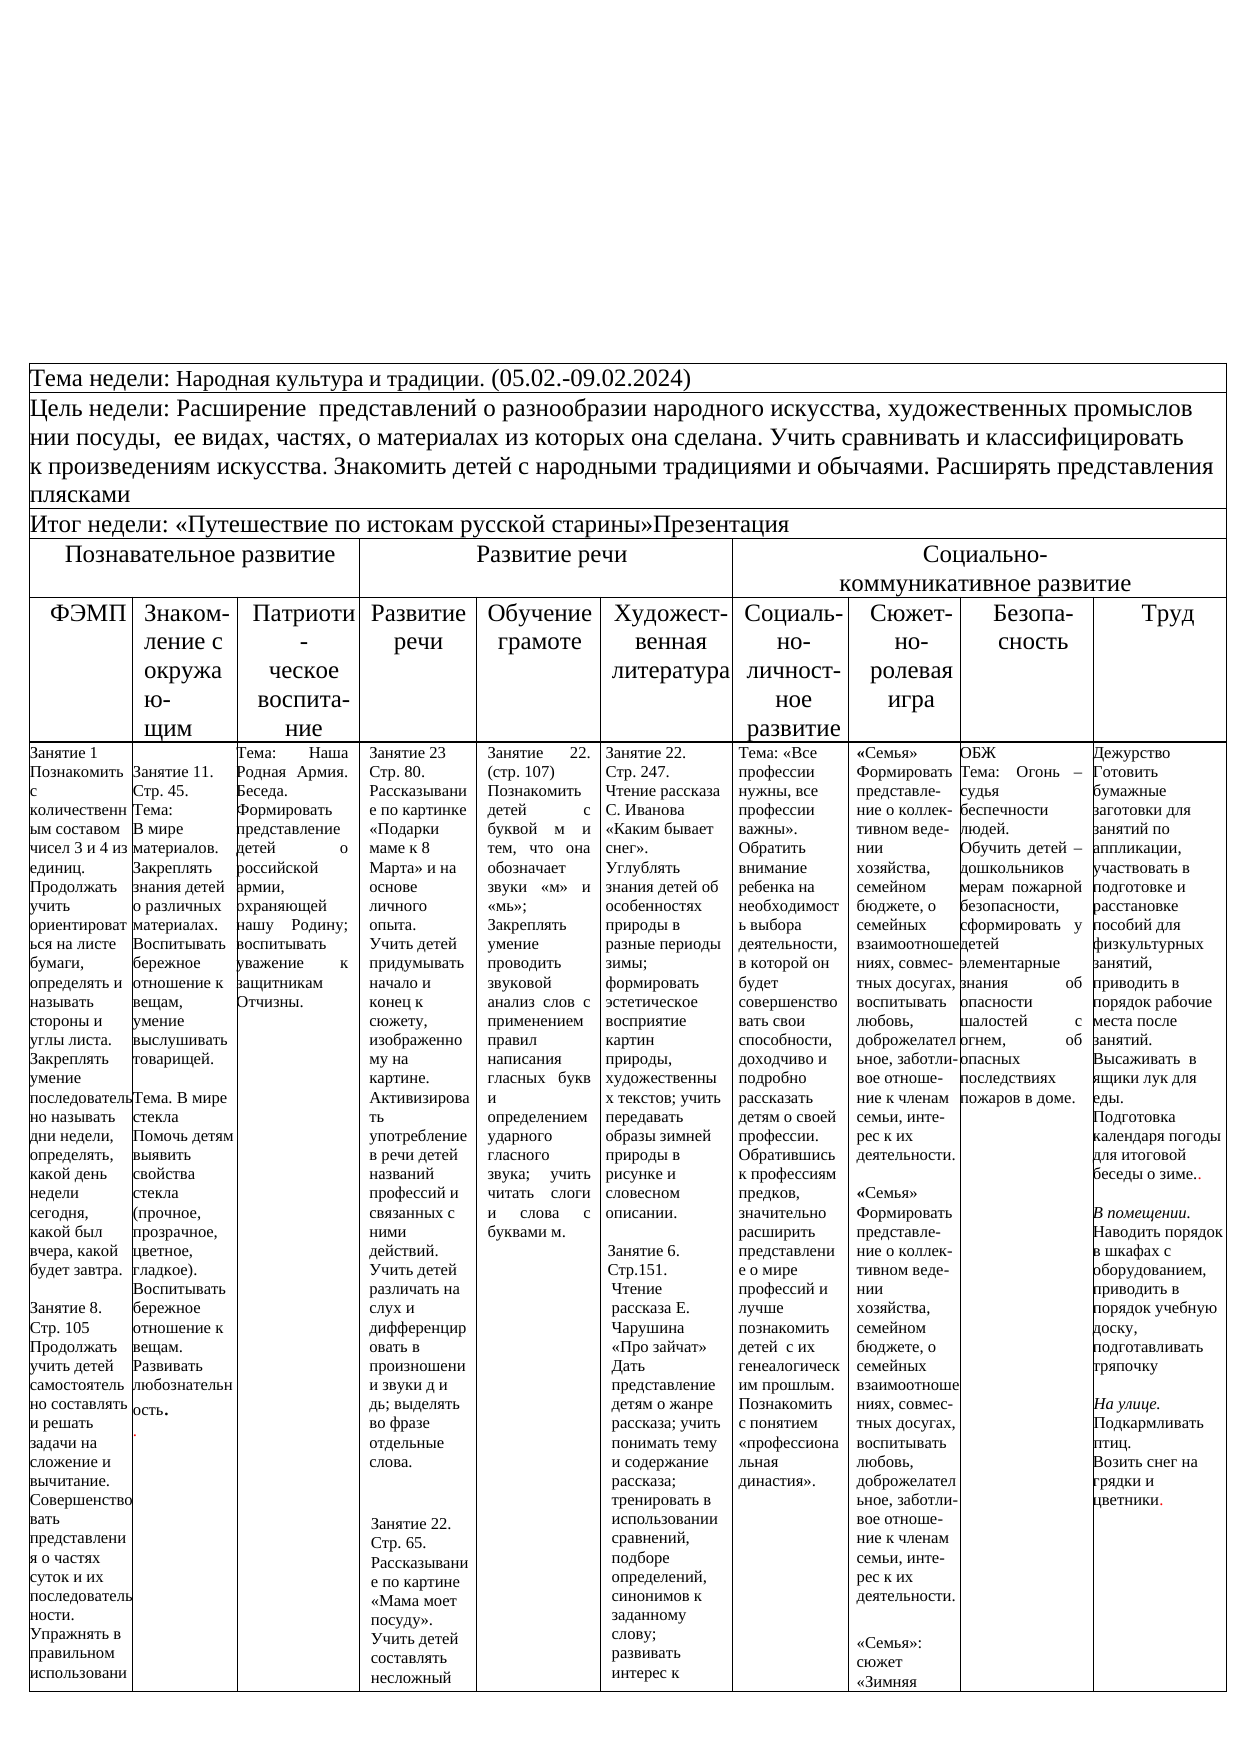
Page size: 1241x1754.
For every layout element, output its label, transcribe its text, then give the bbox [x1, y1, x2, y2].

table_cell Познавательное развитие [30, 539, 359, 597]
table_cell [477, 743, 600, 1691]
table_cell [238, 743, 359, 1691]
table_cell Социально- коммуникативное развитие [733, 539, 1226, 597]
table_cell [360, 743, 476, 1691]
table_cell Итог недели: «Путешествие по истокам русской старины»Презентация [30, 509, 1226, 538]
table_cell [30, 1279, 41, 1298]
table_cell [133, 743, 237, 1691]
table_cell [733, 743, 848, 1691]
table_cell Развитие речи [360, 598, 476, 741]
table_cell Патриоти- ческое воспита- ние [238, 598, 359, 741]
table_cell ФЭМП [30, 598, 132, 741]
table_cell Труд [1094, 598, 1226, 741]
table_cell Социаль- но-личност- ное развитие [733, 598, 848, 741]
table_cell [849, 743, 960, 1691]
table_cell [601, 743, 732, 1691]
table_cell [30, 1298, 132, 1691]
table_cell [1094, 743, 1226, 1691]
table_cell Знаком- ление с окружаю- щим [133, 598, 237, 741]
table_cell Обучение грамоте [477, 598, 600, 741]
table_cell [961, 743, 1093, 1691]
table_cell Художест- венная литература [601, 598, 732, 741]
table_header Тема недели: Народная культура и традиции. (05.02.-09.02.2024) [30, 364, 1226, 392]
table_cell Развитие речи [360, 539, 732, 597]
table_cell Сюжет- но- ролевая игра [849, 598, 960, 741]
table_cell Безопа- сность [961, 598, 1093, 741]
table_cell Цель недели: Расширение представлений о разнообразии народного искусства, художественных промыслов нии посуды, ее видах, частях, о материалах из которых она сделана. Учить сравнивать и классифицировать к произведениям искусства. Знакомить детей с народными традициями и обычаями. Расширять представления плясками [30, 393, 1226, 508]
